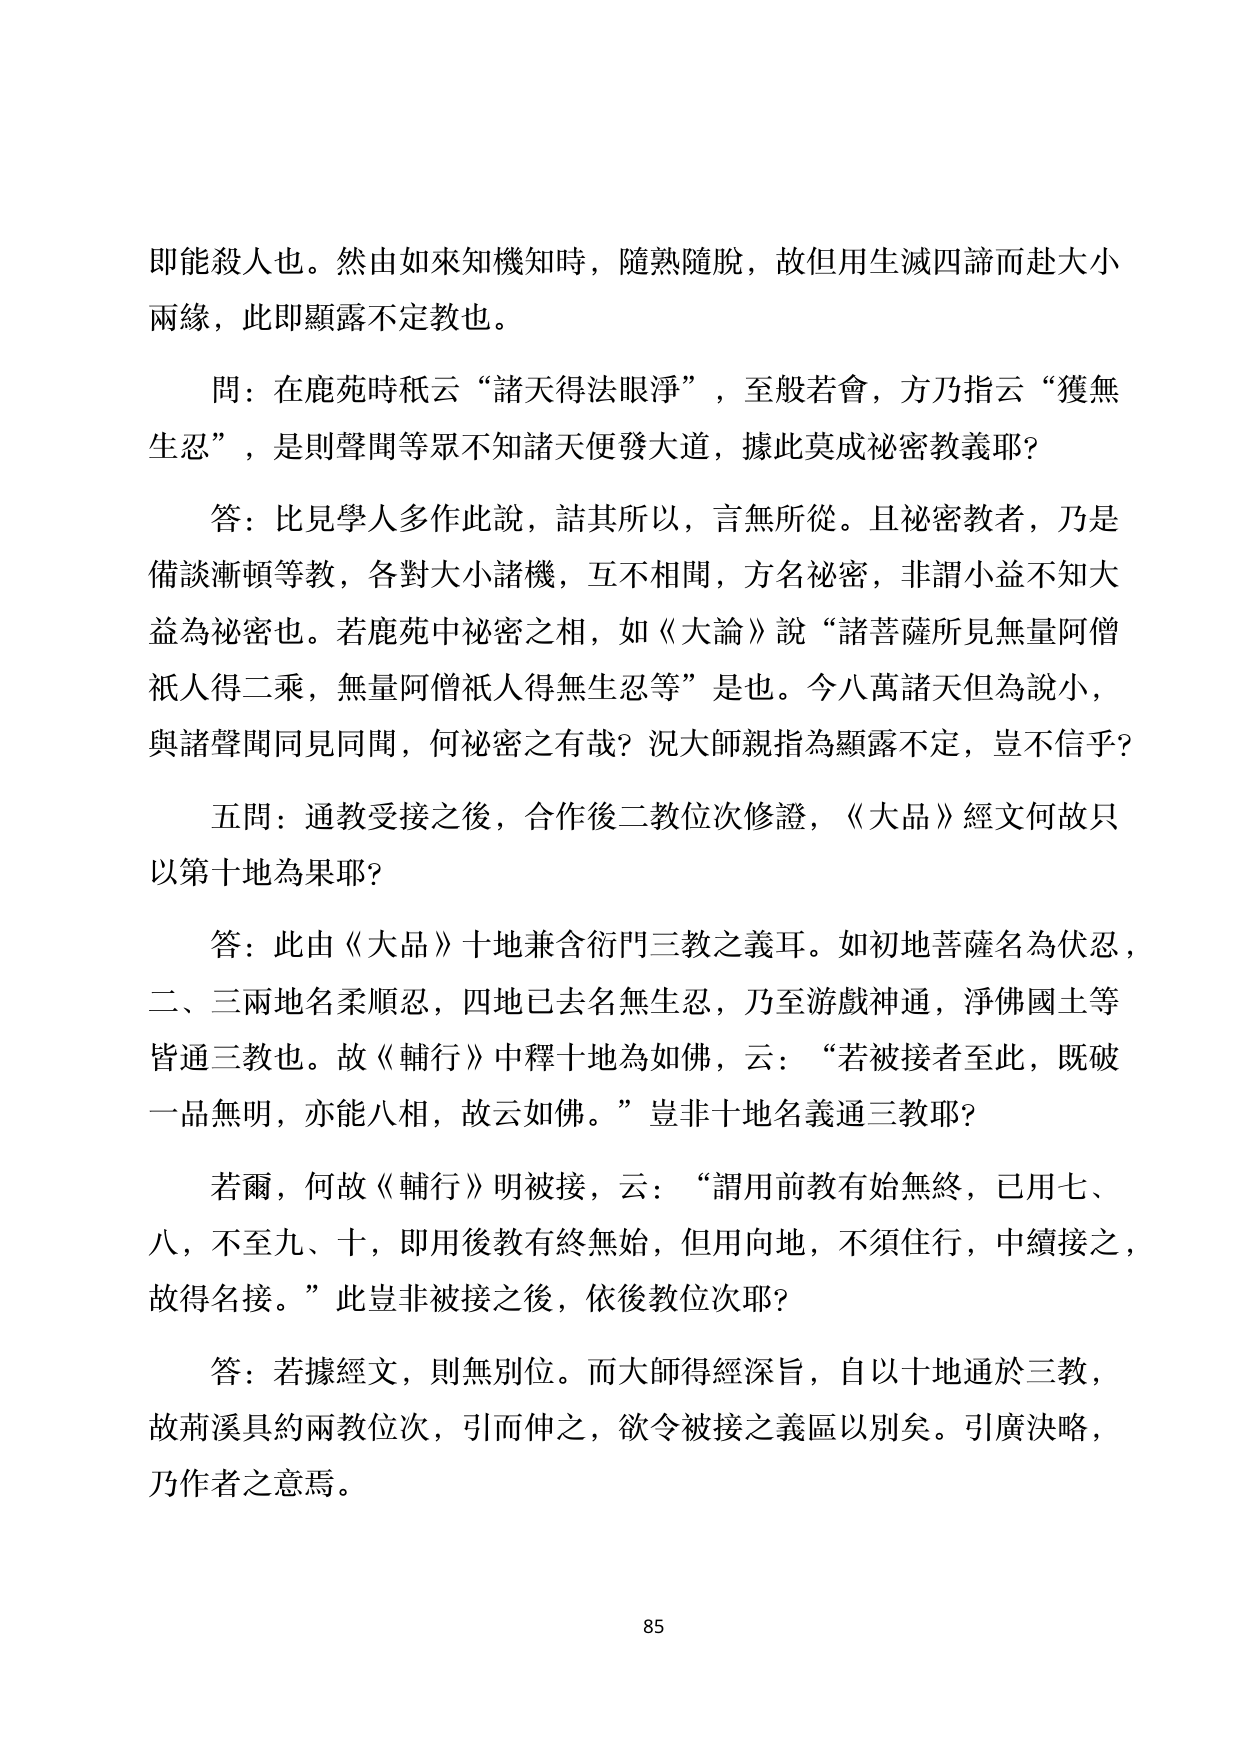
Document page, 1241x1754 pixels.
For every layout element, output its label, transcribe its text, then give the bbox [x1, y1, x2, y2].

text 答：此由《大品》十地兼含衍門三教之義耳。如初地菩薩名為伏忍，二、三兩地名柔順忍，四地已去名無生忍，乃至游戲神通，淨佛國土等皆通三教也。故《輔行》中釋十地為如佛，云：“若被接者至此，既破一品無明，亦能八相，故云如佛。”豈非十地名義通三教耶？ [148, 911, 1122, 1136]
text 五問：通教受接之後，合作後二教位次修證，《大品》經文何故只以第十地為果耶？ [148, 782, 1122, 894]
text 答：良以漸頓法門，體元不二，小大根性，理本無差。蓋遇熏不同，故得脫有異。今諸天悟大，豈孤然哉？審應昔世曾以小乘諦境修乎大乘觀智，今聞本境，即發宿種也。譬如先置毒藥，服於酪中，今再服酪，即能殺人也。然由如來知機知時，隨熟隨脫，故但用生滅四諦而赴大小兩緣，此即顯露不定教也。 [148, 227, 1122, 339]
text 若爾，何故《輔行》明被接，云：“謂用前教有始無終，已用七、八，不至九、十，即用後教有終無始，但用向地，不須住行，中續接之，故得名接。”此豈非被接之後，依後教位次耶？ [148, 1152, 1122, 1321]
text 問：在鹿苑時秖云“諸天得法眼淨”，至般若會，方乃指云“獲無生忍”，是則聲聞等眾不知諸天便發大道，據此莫成祕密教義耶？ [148, 356, 1122, 468]
text 答：若據經文，則無別位。而大師得經深旨，自以十地通於三教，故荊溪具約兩教位次，引而伸之，欲令被接之義區以別矣。引廣決略，乃作者之意焉。 [148, 1337, 1122, 1506]
text 答：比見學人多作此說，詰其所以，言無所從。且祕密教者，乃是備談漸頓等教，各對大小諸機，互不相聞，方名祕密，非謂小益不知大益為祕密也。若鹿苑中祕密之相，如《大論》說“諸菩薩所見無量阿僧祇人得二乘，無量阿僧祇人得無生忍等”是也。今八萬諸天但為說小，與諸聲聞同見同聞，何祕密之有哉？況大師親指為顯露不定，豈不信乎？ [148, 484, 1122, 766]
